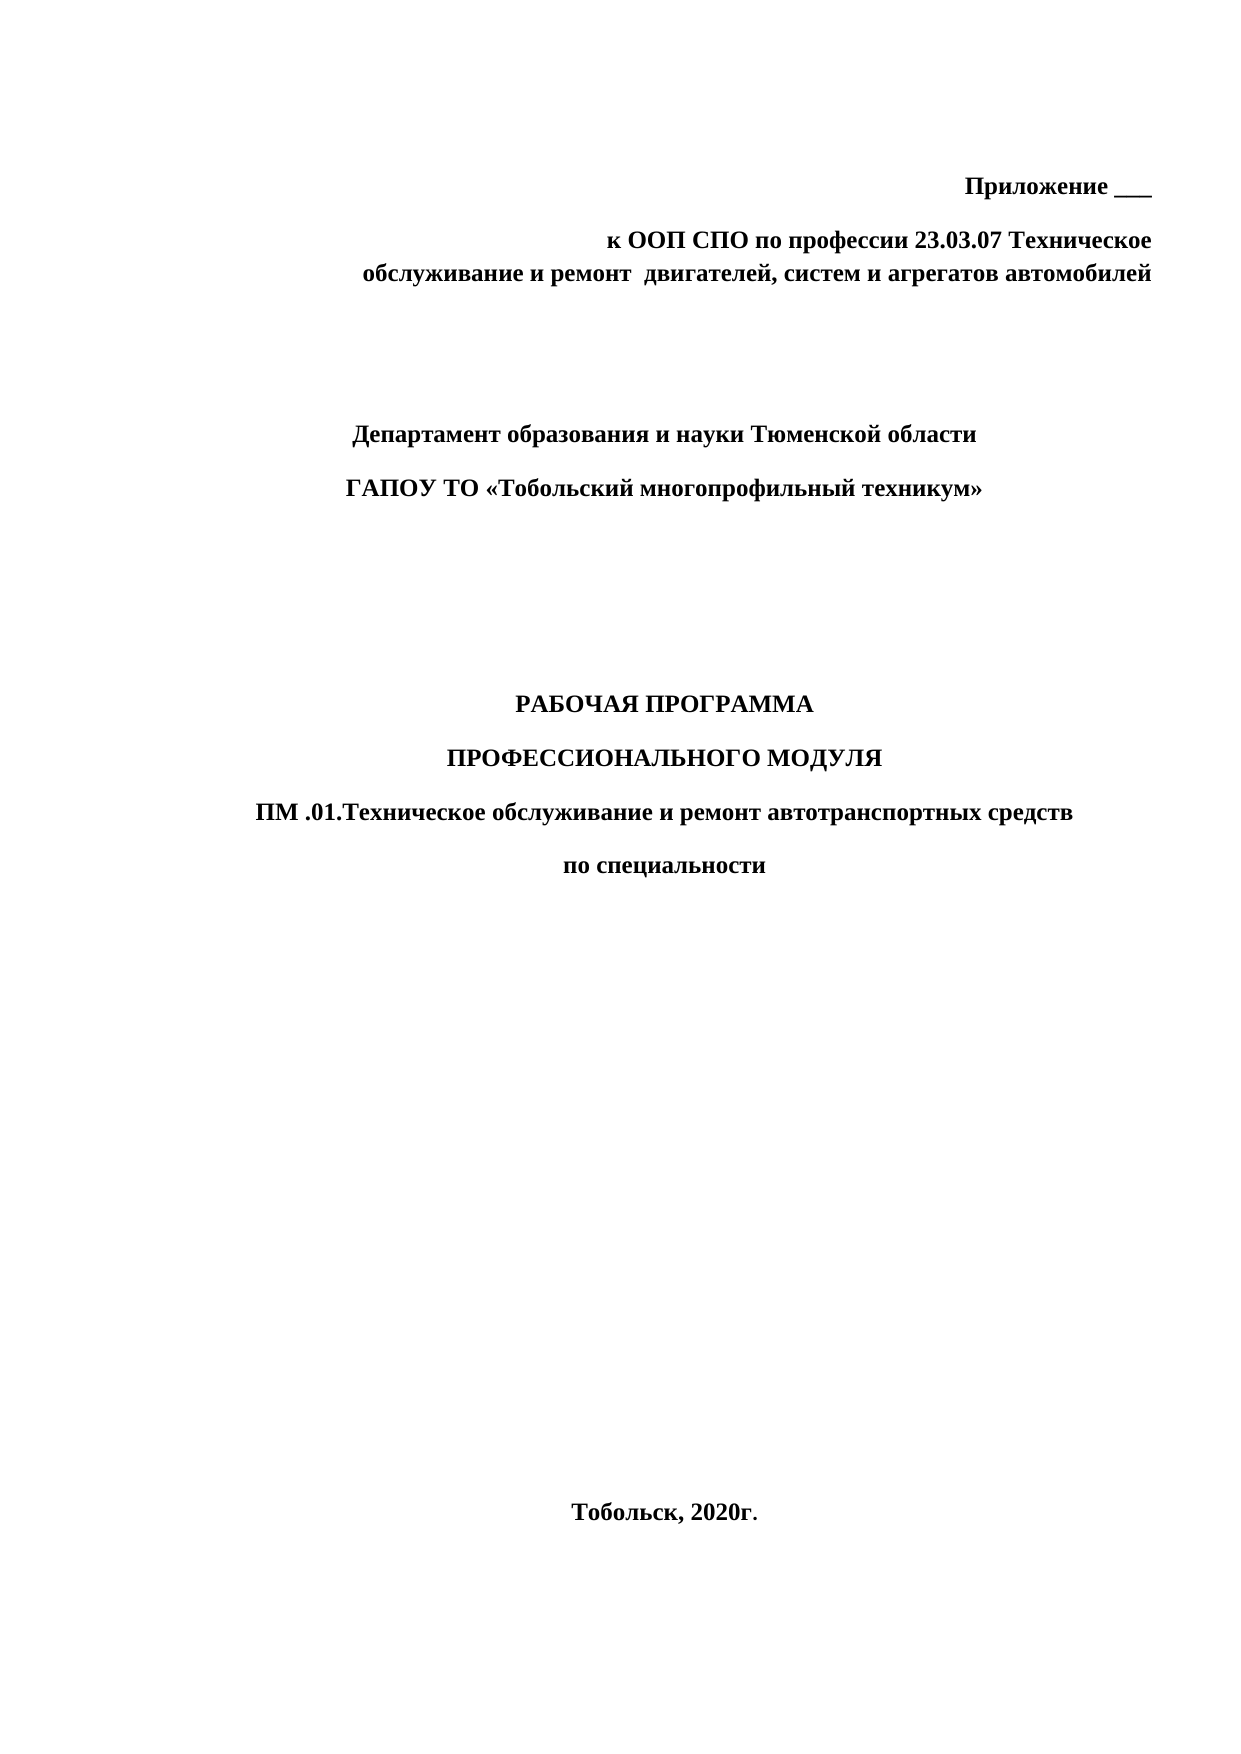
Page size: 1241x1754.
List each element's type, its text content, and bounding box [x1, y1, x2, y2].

text ПРОФЕССИОНАЛЬНОГО МОДУЛЯ [177, 743, 1152, 771]
text РАБОЧАЯ ПРОГРАММА [177, 689, 1152, 718]
text Приложение ___ [177, 171, 1152, 200]
text ПМ .01.Техническое обслуживание и ремонт автотранспортных средств [177, 797, 1152, 825]
text ГАПОУ ТО «Тобольский многопрофильный техникум» [177, 473, 1152, 502]
text Департамент образования и науки Тюменской области [177, 419, 1152, 448]
text к ООП СПО по профессии 23.03.07 Техническое обслуживание и ремонт двигателей, систем и агрегатов автомобилей [177, 225, 1152, 287]
text Тобольск, 2020г. [177, 1497, 1152, 1526]
text по специальности [177, 850, 1152, 879]
